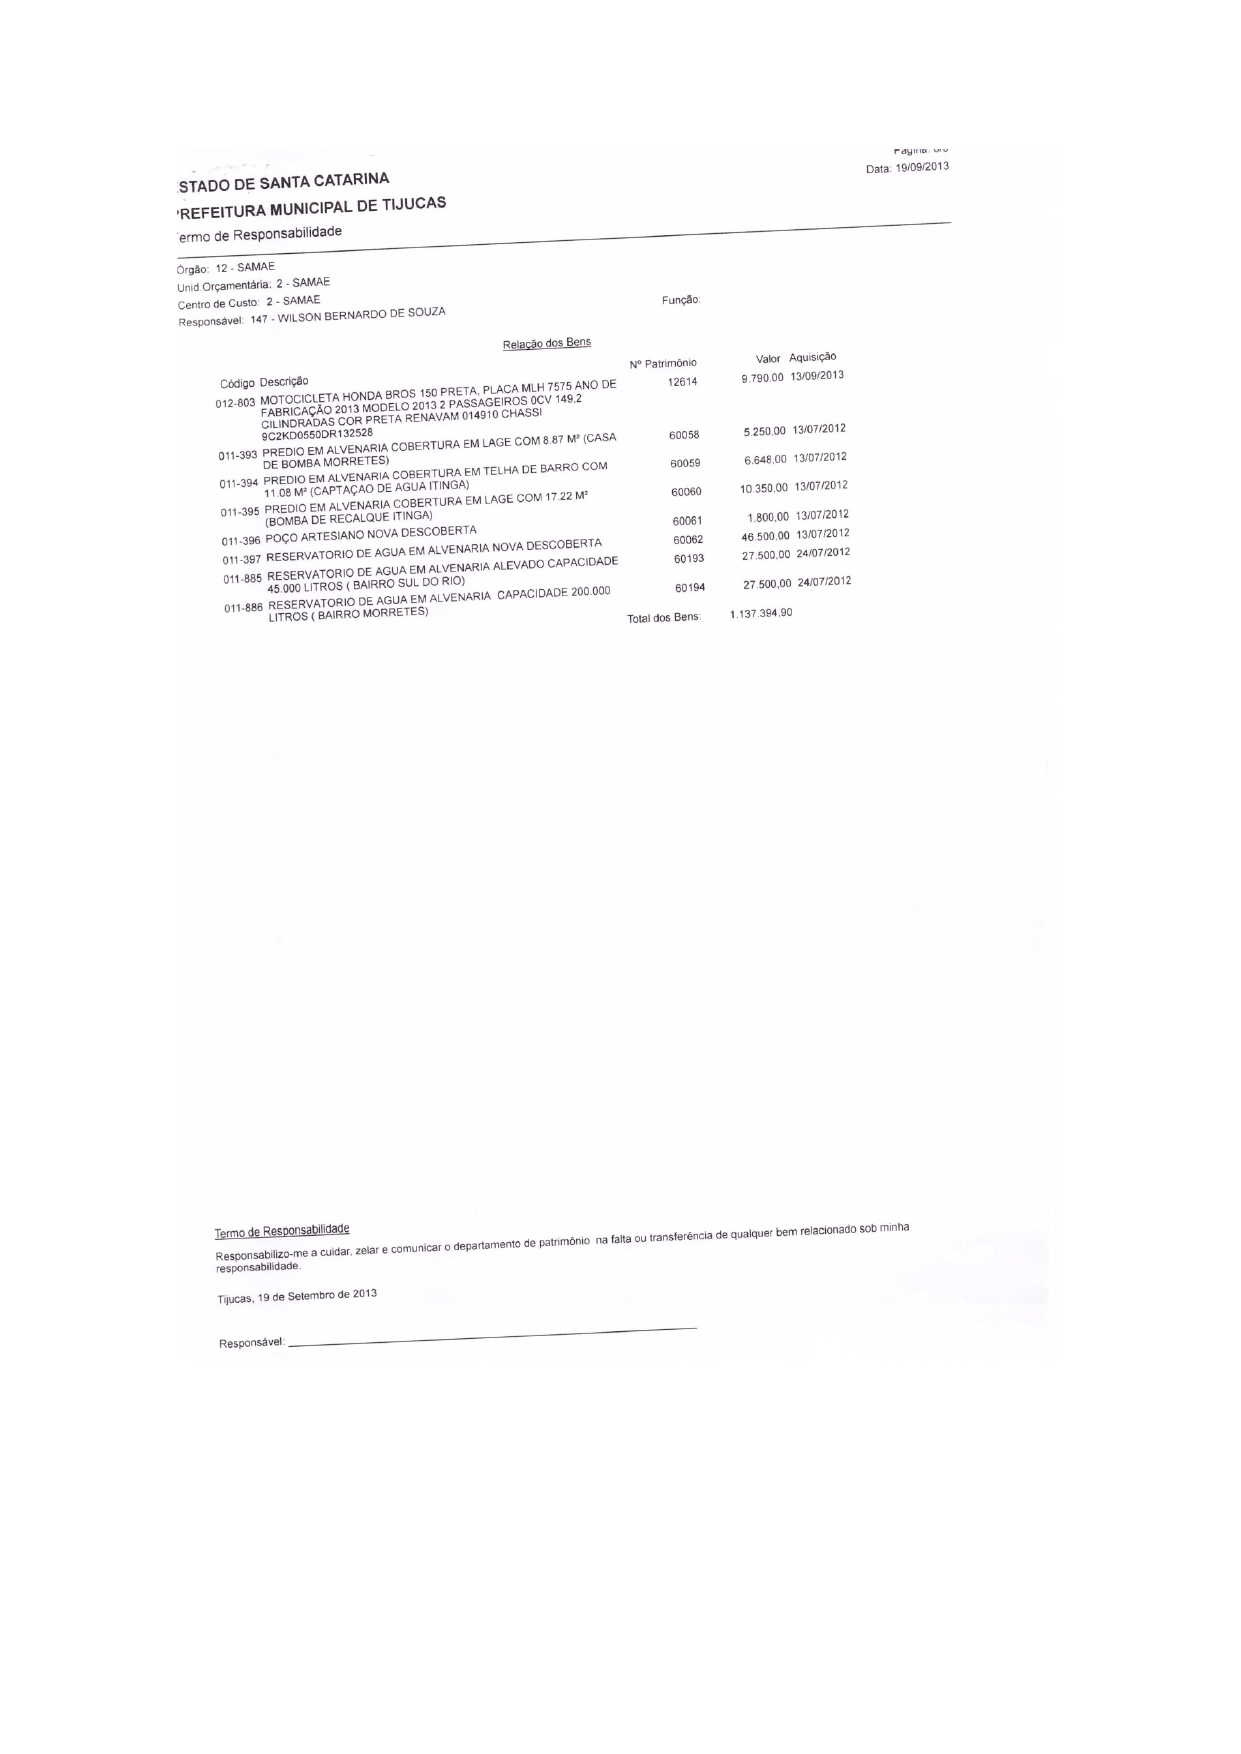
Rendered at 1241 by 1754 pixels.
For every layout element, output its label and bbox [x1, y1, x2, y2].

picture [177, 147, 1062, 1391]
